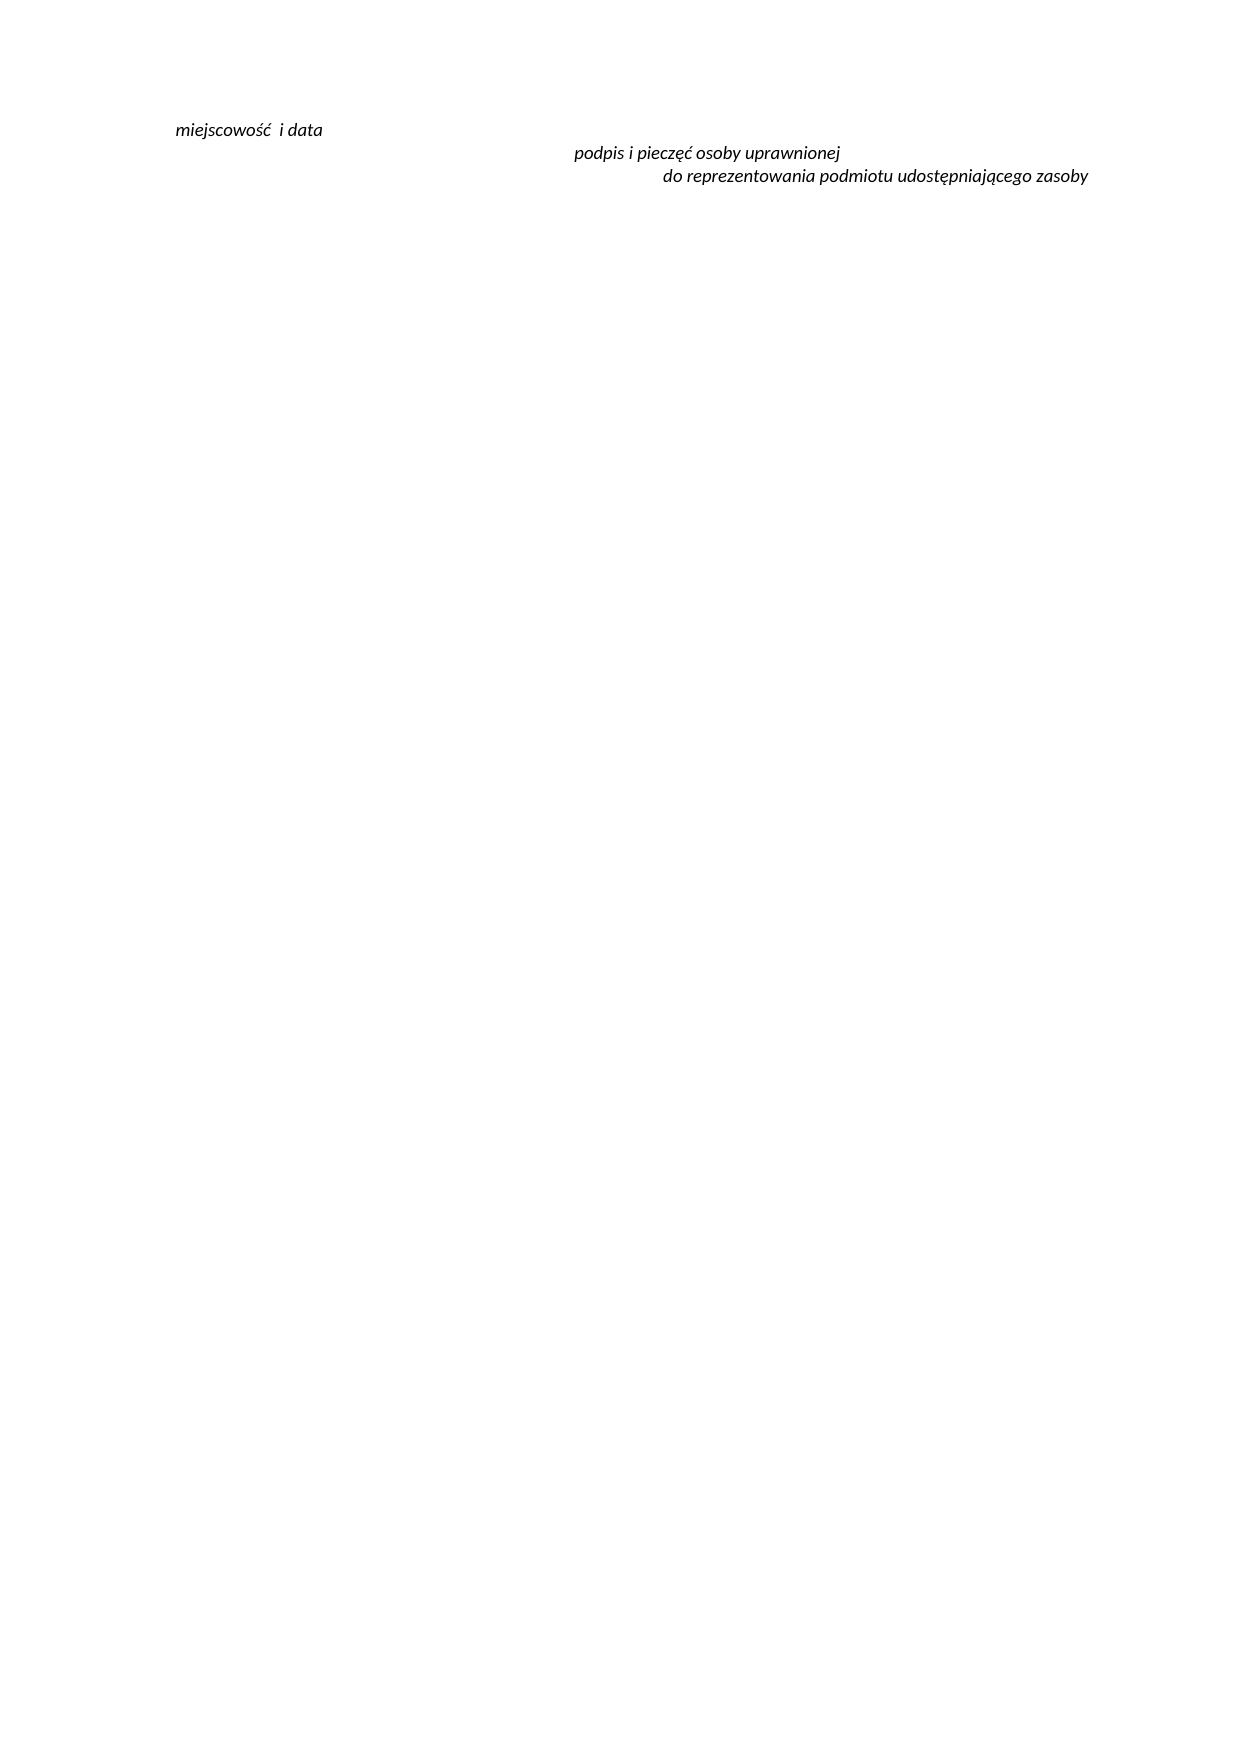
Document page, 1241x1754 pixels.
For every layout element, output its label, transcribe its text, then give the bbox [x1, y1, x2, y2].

text do reprezentowania podmiotu udostępniającego zasoby [148, 164, 1092, 187]
text miejscowość i data podpis i pieczęć osoby uprawnionej [148, 118, 1092, 164]
